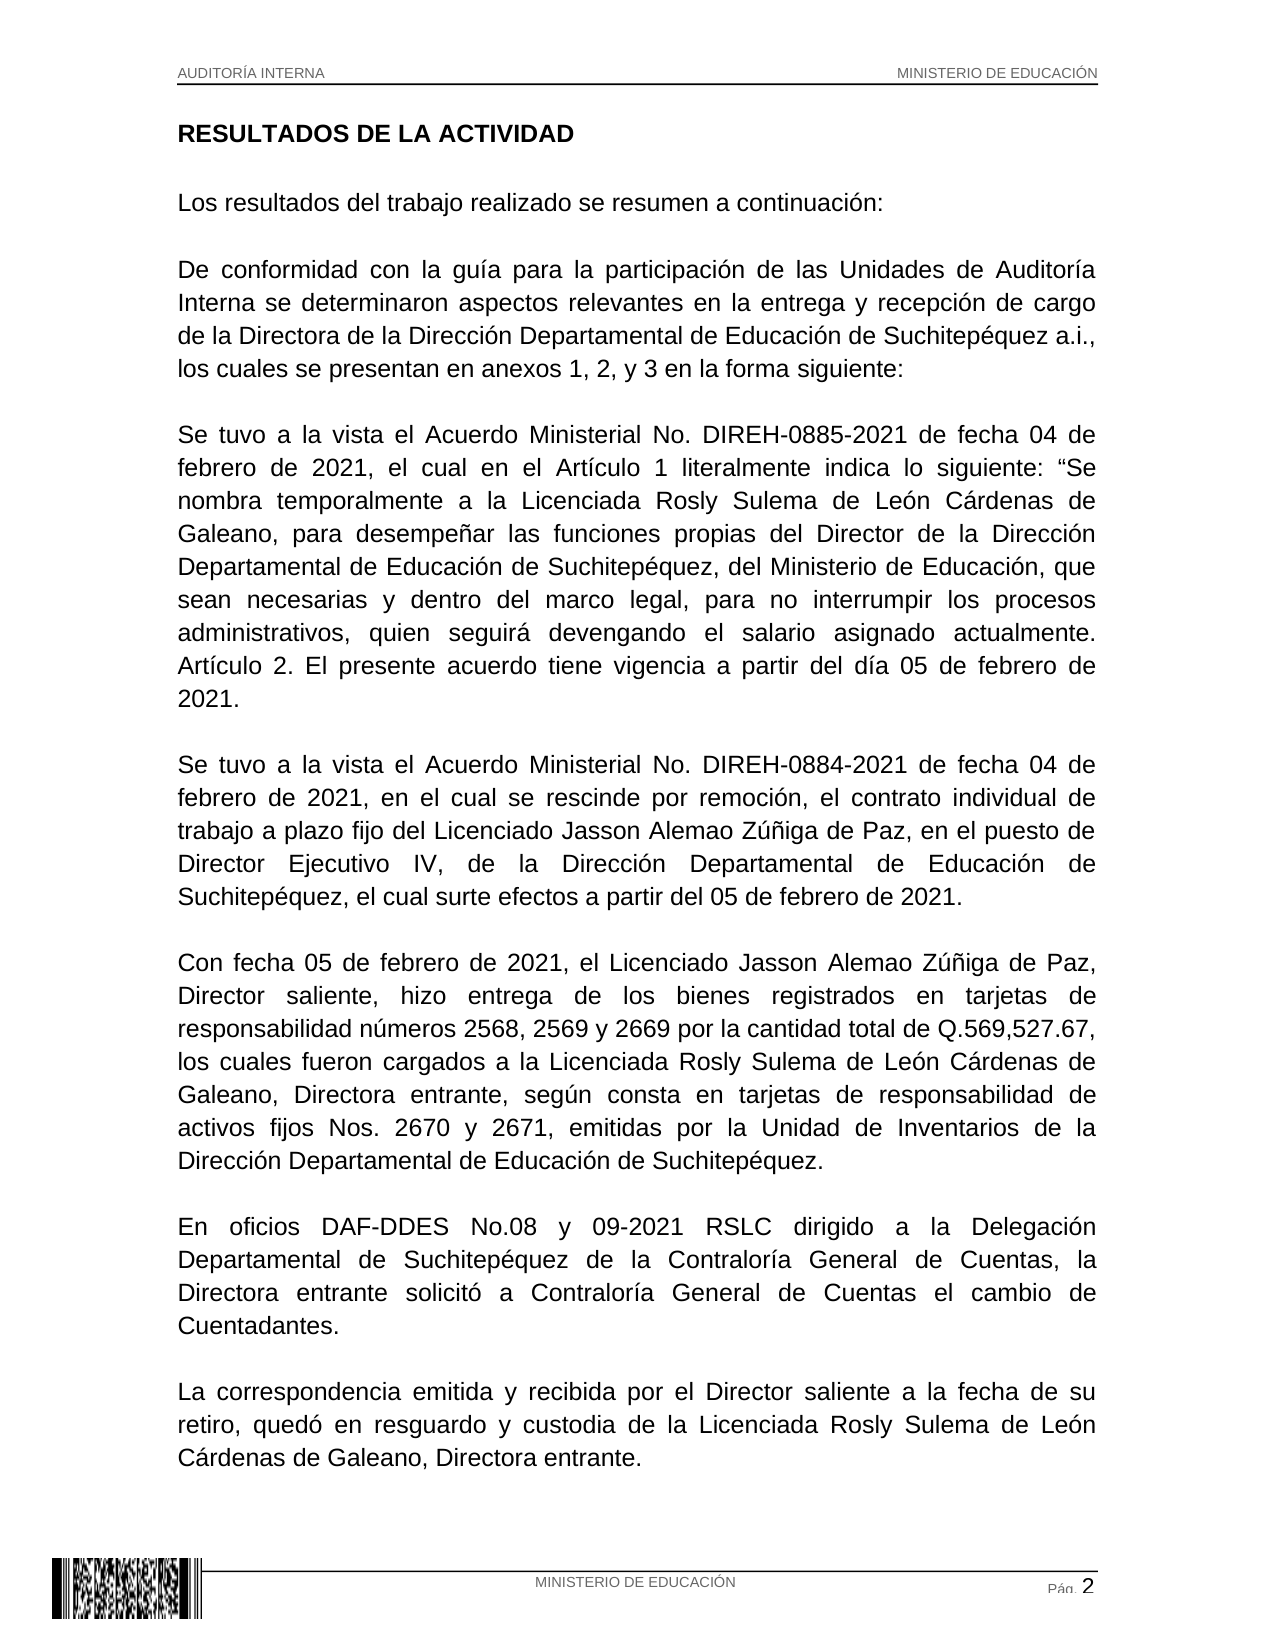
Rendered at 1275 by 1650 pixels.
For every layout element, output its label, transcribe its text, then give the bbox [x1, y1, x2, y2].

subtitle RESULTADOS DE LA ACTIVIDAD [177, 119, 1108, 148]
text Se tuvo a la vista el Acuerdo Ministerial No. DIREH-0885-2021 de fecha 04 de febrero de 2021, el cual en el Artículo 1 literalmente indica lo siguiente: “Se nombra temporalmente a la Licenciada Rosly Sulema de León Cárdenas de Galeano, para desempeñar las funciones propias del Director de la Dirección Departamental de Educación de Suchitepéquez, del Ministerio de Educación, que sean necesarias y dentro del marco legal, para no interrumpir los procesos administrativos, quien seguirá devengando el salario asignado actualmente. Artículo 2. El presente acuerdo tiene vigencia a partir del día 05 de febrero de 2021. [177, 420, 1098, 713]
text Los resultados del trabajo realizado se resumen a continuación: [177, 188, 1108, 217]
text Con fecha 05 de febrero de 2021, el Licenciado Jasson Alemao Zúñiga de Paz, Director saliente, hizo entrega de los bienes registrados en tarjetas de responsabilidad números 2568, 2569 y 2669 por la cantidad total de Q.569,527.67, los cuales fueron cargados a la Licenciada Rosly Sulema de León Cárdenas de Galeano, Directora entrante, según consta en tarjetas de responsabilidad de activos fijos Nos. 2670 y 2671, emitidas por la Unidad de Inventarios de la Dirección Departamental de Educación de Suchitepéquez. [177, 948, 1098, 1175]
picture [52, 1558, 202, 1619]
text En oficios DAF-DDES No.08 y 09-2021 RSLC dirigido a la Delegación Departamental de Suchitepéquez de la Contraloría General de Cuentas, la Directora entrante solicitó a Contraloría General de Cuentas el cambio de Cuentadantes. [177, 1212, 1098, 1340]
text Se tuvo a la vista el Acuerdo Ministerial No. DIREH-0884-2021 de fecha 04 de febrero de 2021, en el cual se rescinde por remoción, el contrato individual de trabajo a plazo fijo del Licenciado Jasson Alemao Zúñiga de Paz, en el puesto de Director Ejecutivo IV, de la Dirección Departamental de Educación de Suchitepéquez, el cual surte efectos a partir del 05 de febrero de 2021. [177, 750, 1098, 911]
text La correspondencia emitida y recibida por el Director saliente a la fecha de su retiro, quedó en resguardo y custodia de la Licenciada Rosly Sulema de León Cárdenas de Galeano, Directora entrante. [177, 1377, 1097, 1472]
text De conformidad con la guía para la participación de las Unidades de Auditoría Interna se determinaron aspectos relevantes en la entrega y recepción de cargo de la Directora de la Dirección Departamental de Educación de Suchitepéquez a.i., los cuales se presentan en anexos 1, 2, y 3 en la forma siguiente: [177, 255, 1098, 383]
